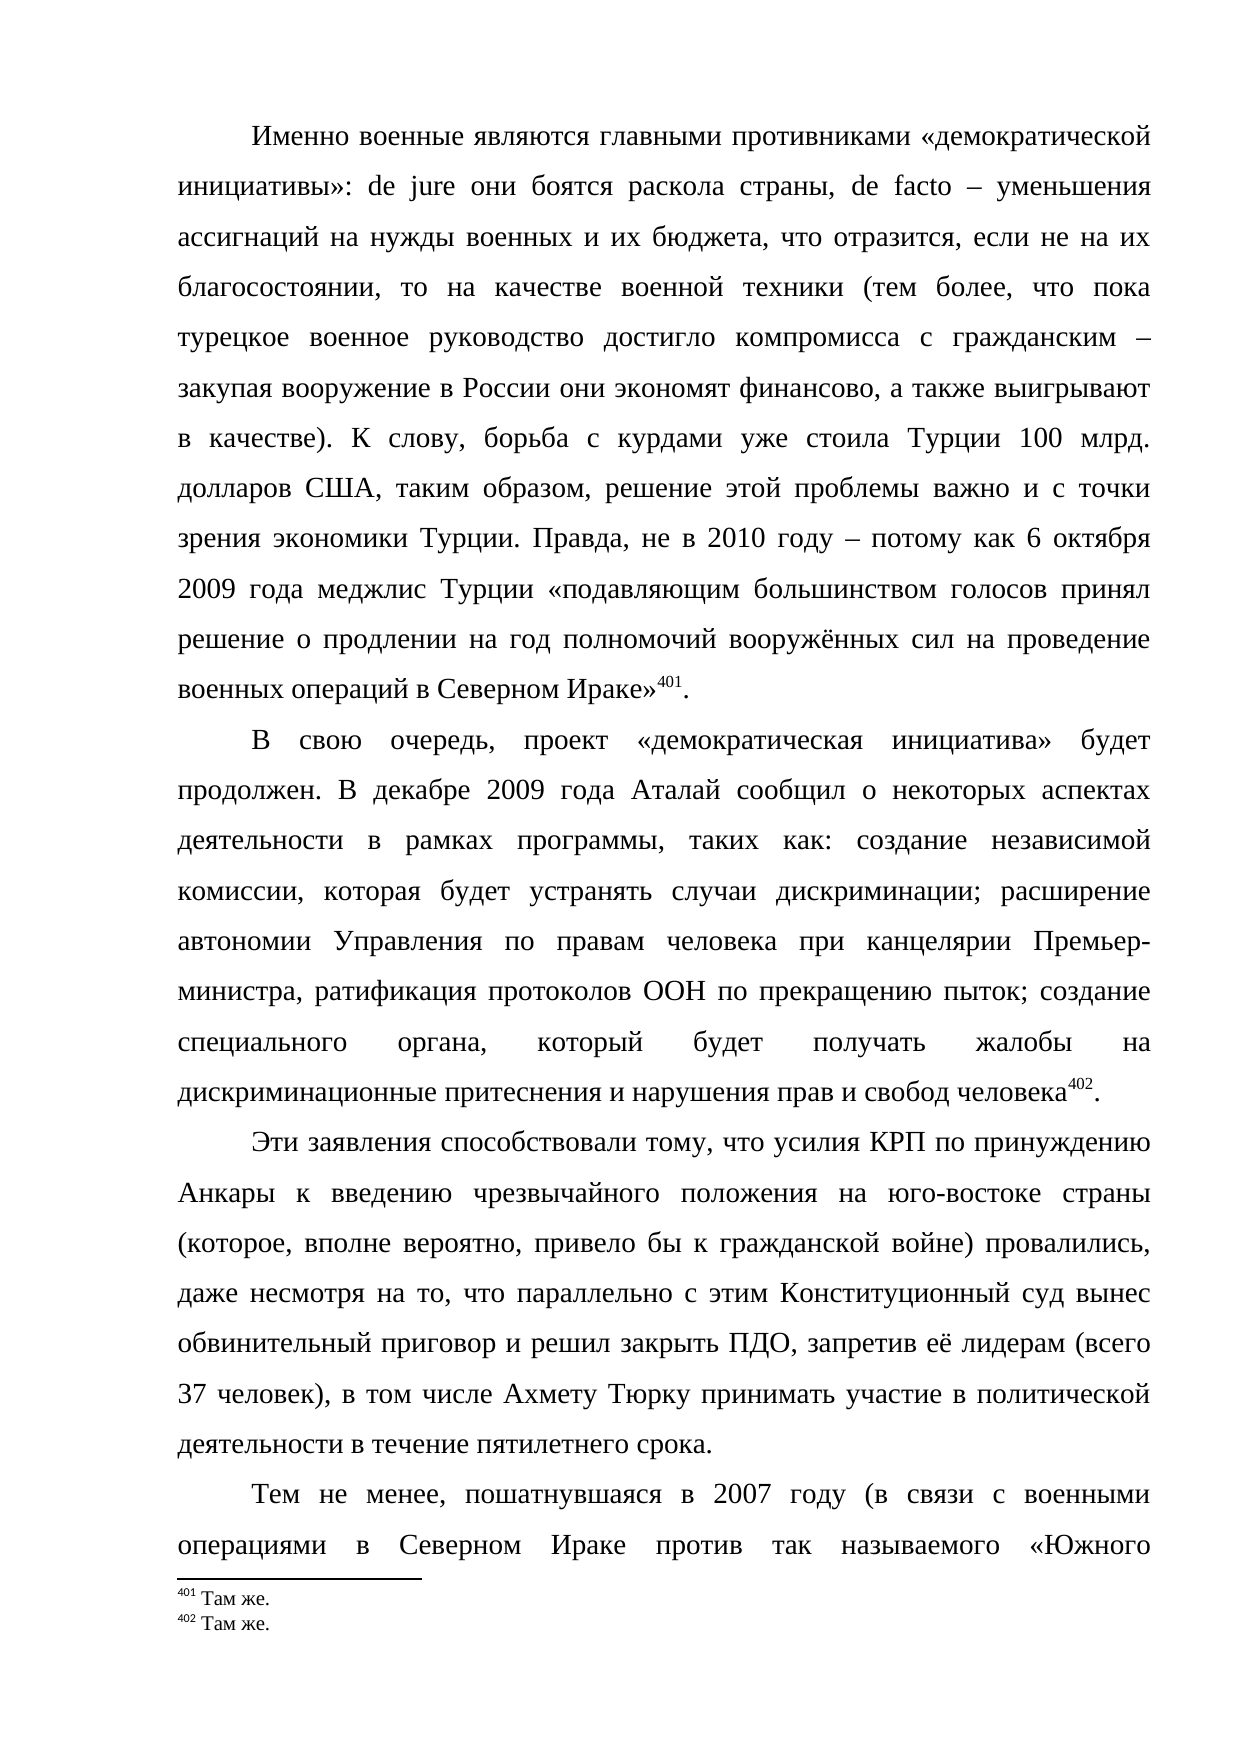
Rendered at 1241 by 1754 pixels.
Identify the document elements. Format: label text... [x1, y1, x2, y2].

text Эти заявления способствовали тому, что усилия КРП по принуждению Анкары к введению чрезвычайного положения на юго-востоке страны (которое, вполне вероятно, привело бы к гражданской войне) провалились, даже несмотря на то, что параллельно с этим Конституционный суд вынес обвинительный приговор и решил закрыть ПДО, запретив её лидерам (всего 37 человек), в том числе Ахмету Тюрку принимать участие в политической деятельности в течение пятилетнего срока. [177, 1124, 1152, 1460]
text Именно военные являются главными противниками «демократической инициативы»: de jure они боятся раскола страны, de facto – уменьшения ассигнаций на нужды военных и их бюджета, что отразится, если не на их благосостоянии, то на качестве военной техники (тем более, что пока турецкое военное руководство достигло компромисса с гражданским – закупая вооружение в России они экономят финансово, а также выигрывают в качестве). К слову, борьба с курдами уже стоила Турции 100 млрд. долларов США, таким образом, решение этой проблемы важно и с точки зрения экономики Турции. Правда, не в 2010 году – потому как 6 октября 2009 года меджлис Турции «подавляющим большинством голосов принял решение о продлении на год полномочий вооружённых сил на проведение военных операций в Северном Ираке». [177, 118, 1152, 705]
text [177, 1477, 1152, 1560]
text В свою очередь, проект «демократическая инициатива» будет продолжен. В декабре 2009 года Аталай сообщил о некоторых аспектах деятельности в рамках программы, таких как: создание независимой комиссии, которая будет устранять случаи дискриминации; расширение автономии Управления по правам человека при канцелярии Премьер-министра, ратификация протоколов ООН по прекращению пыток; создание специального органа, который будет получать жалобы на дискриминационные притеснения и нарушения прав и свобод человека. [177, 722, 1152, 1108]
